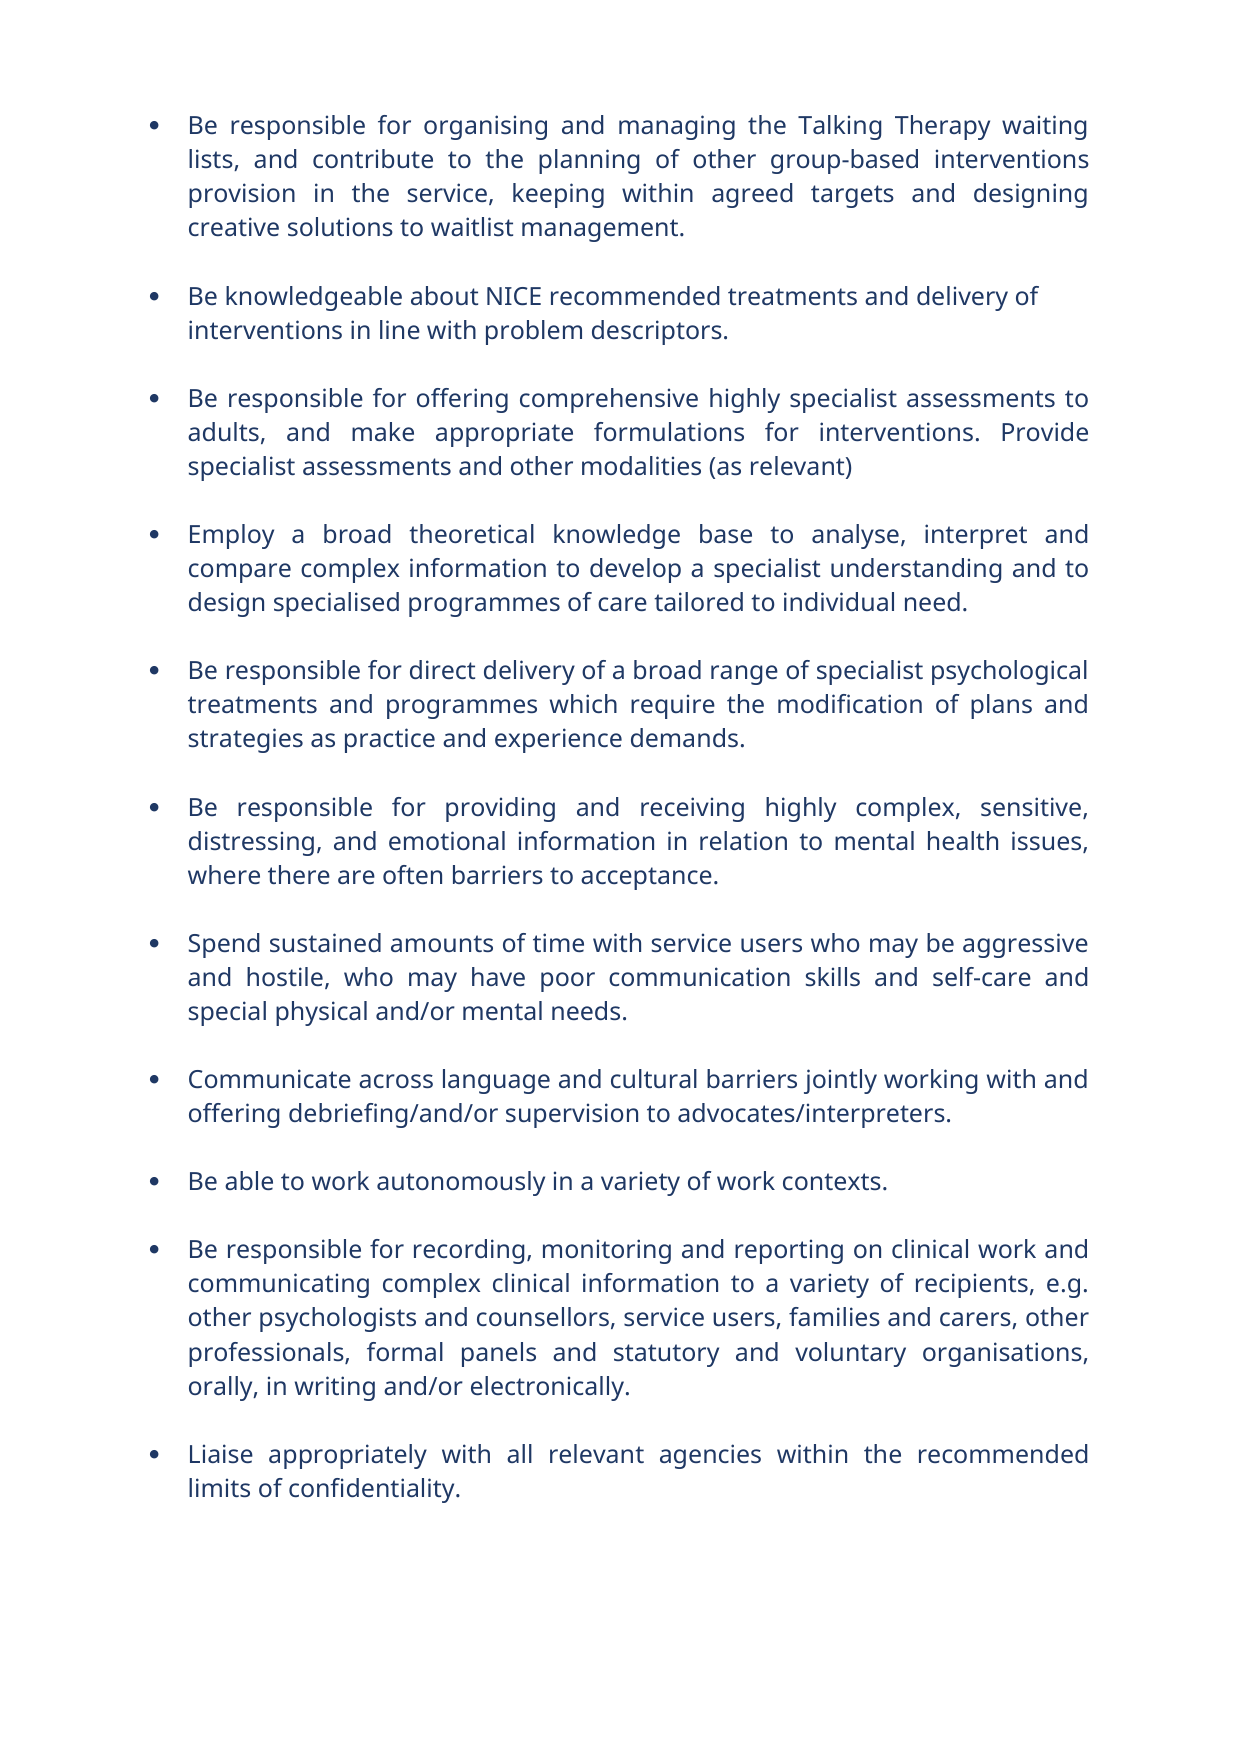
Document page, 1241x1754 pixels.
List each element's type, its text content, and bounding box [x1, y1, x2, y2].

list Be responsible for providing and receiving highly complex, sensitive, distressing, and emotional information in relation to mental health issues, where there are often barriers to acceptance. [150, 789, 1090, 891]
list Be responsible for recording, monitoring and reporting on clinical work and communicating complex clinical information to a variety of recipients, e.g. other psychologists and counsellors, service users, families and carers, other professionals, formal panels and statutory and voluntary organisations, orally, in writing and/or electronically. [150, 1232, 1090, 1402]
list Be responsible for organising and managing the Talking Therapy waiting lists, and contribute to the planning of other group-based interventions provision in the service, keeping within agreed targets and designing creative solutions to waitlist management. [150, 108, 1090, 244]
list Be responsible for direct delivery of a broad range of specialist psychological treatments and programmes which require the modification of plans and strategies as practice and experience demands. [150, 653, 1090, 755]
list Communicate across language and cultural barriers jointly working with and offering debriefing/and/or supervision to advocates/interpreters. [150, 1062, 1090, 1130]
list Liaise appropriately with all relevant agencies within the recommended limits of confidentiality. [150, 1436, 1090, 1504]
list Be knowledgeable about NICE recommended treatments and delivery of interventions in line with problem descriptors. [150, 278, 1090, 346]
list Be able to work autonomously in a variety of work contexts. [150, 1164, 1090, 1198]
list Employ a broad theoretical knowledge base to analyse, interpret and compare complex information to develop a specialist understanding and to design specialised programmes of care tailored to individual need. [150, 517, 1090, 619]
list Be responsible for offering comprehensive highly specialist assessments to adults, and make appropriate formulations for interventions. Provide specialist assessments and other modalities (as relevant) [150, 380, 1090, 483]
list Spend sustained amounts of time with service users who may be aggressive and hostile, who may have poor communication skills and self-care and special physical and/or mental needs. [150, 925, 1090, 1028]
